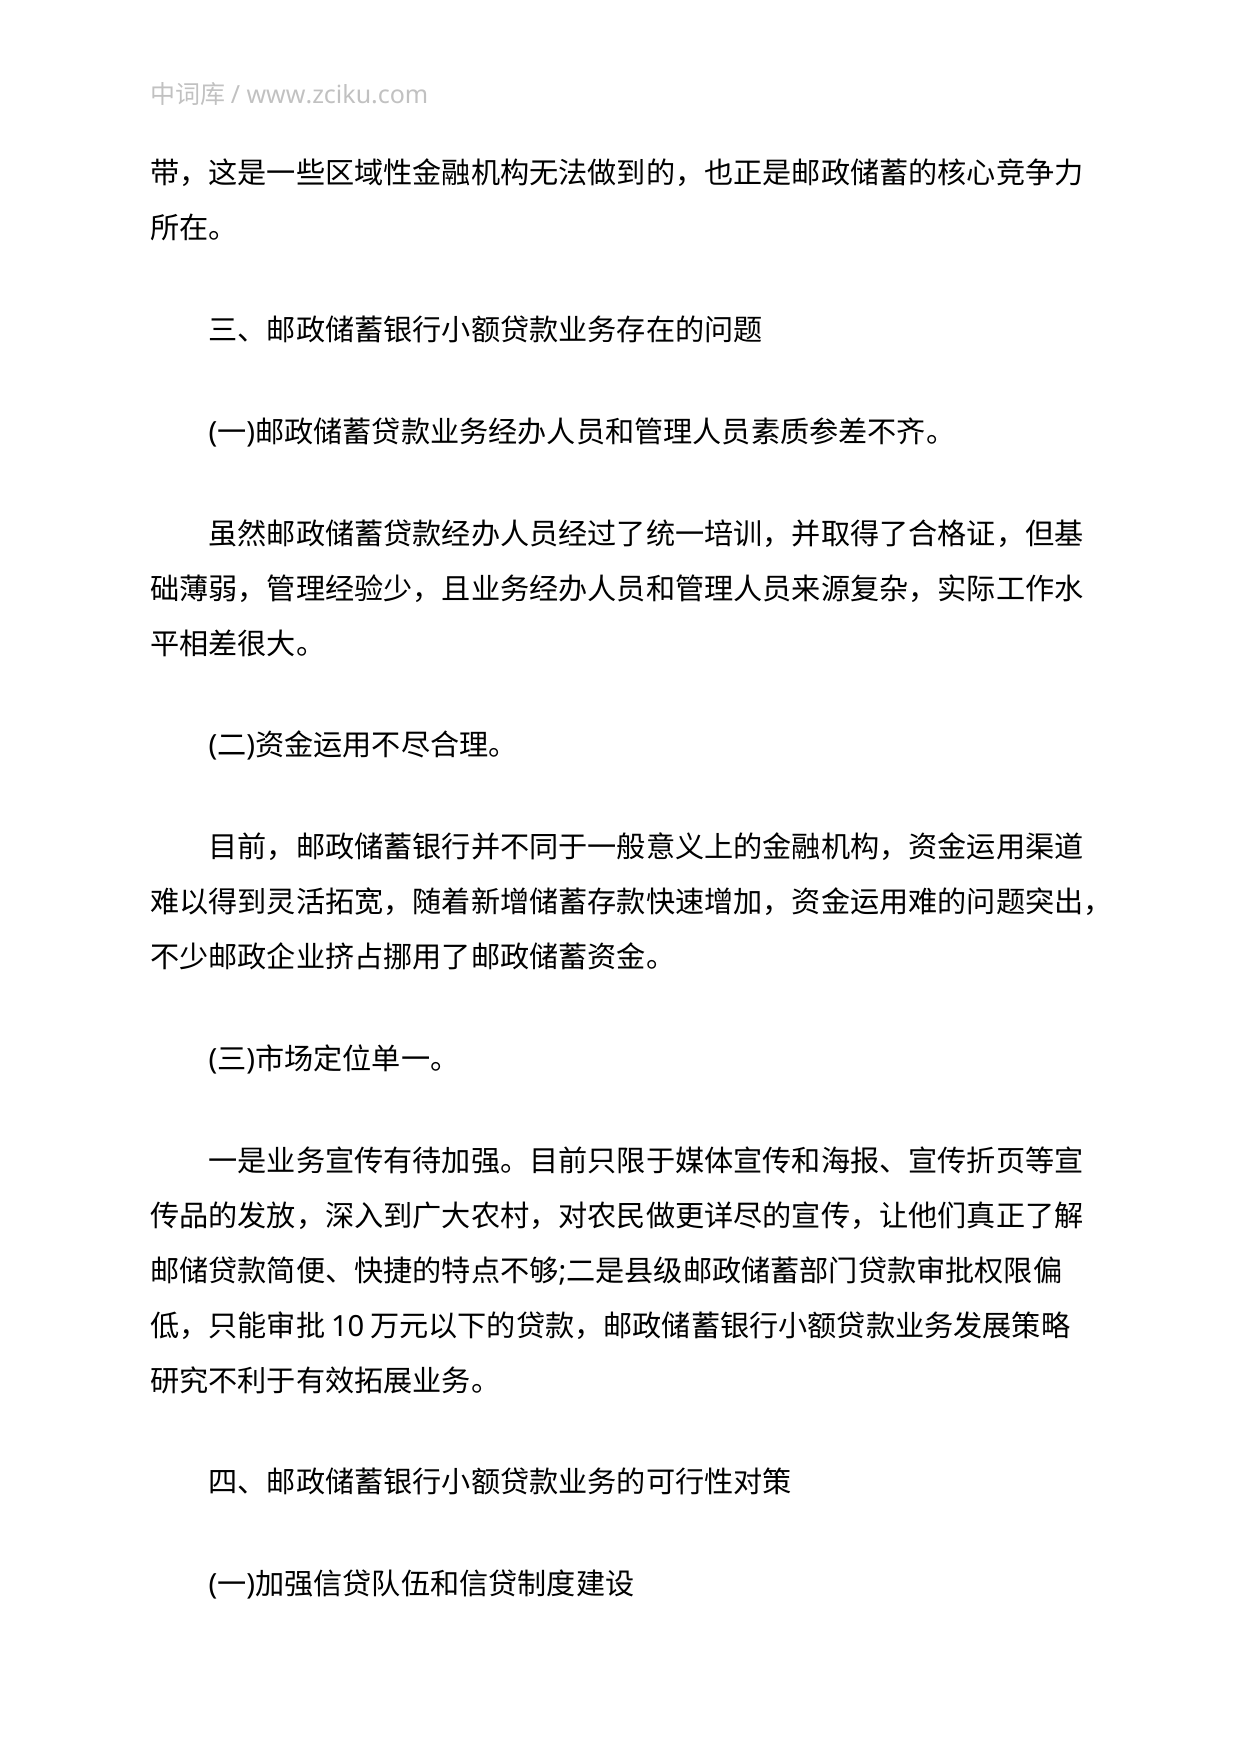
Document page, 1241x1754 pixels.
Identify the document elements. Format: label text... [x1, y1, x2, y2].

text 虽然邮政储蓄贷款经办人员经过了统一培训，并取得了合格证，但基础薄弱，管理经验少，且业务经办人员和管理人员来源复杂，实际工作水平相差很大。 [150, 510, 1090, 662]
text 目前，邮政储蓄银行并不同于一般意义上的金融机构，资金运用渠道难以得到灵活拓宽，随着新增储蓄存款快速增加，资金运用难的问题突出，不少邮政企业挤占挪用了邮政储蓄资金。 [150, 824, 1090, 976]
text 四、邮政储蓄银行小额贷款业务的可行性对策 [150, 1459, 1090, 1501]
text (一)加强信贷队伍和信贷制度建设 [150, 1561, 1090, 1603]
text (二)资金运用不尽合理。 [150, 722, 1090, 764]
text (三)市场定位单一。 [150, 1036, 1090, 1078]
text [150, 150, 1090, 247]
text (一)邮政储蓄贷款业务经办人员和管理人员素质参差不齐。 [150, 408, 1090, 451]
text 三、邮政储蓄银行小额贷款业务存在的问题 [150, 307, 1090, 349]
text 一是业务宣传有待加强。目前只限于媒体宣传和海报、宣传折页等宣传品的发放，深入到广大农村，对农民做更详尽的宣传，让他们真正了解邮储贷款简便、快捷的特点不够;二是县级邮政储蓄部门贷款审批权限偏低，只能审批10万元以下的贷款，邮政储蓄银行小额贷款业务发展策略研究不利于有效拓展业务。 [150, 1137, 1090, 1399]
